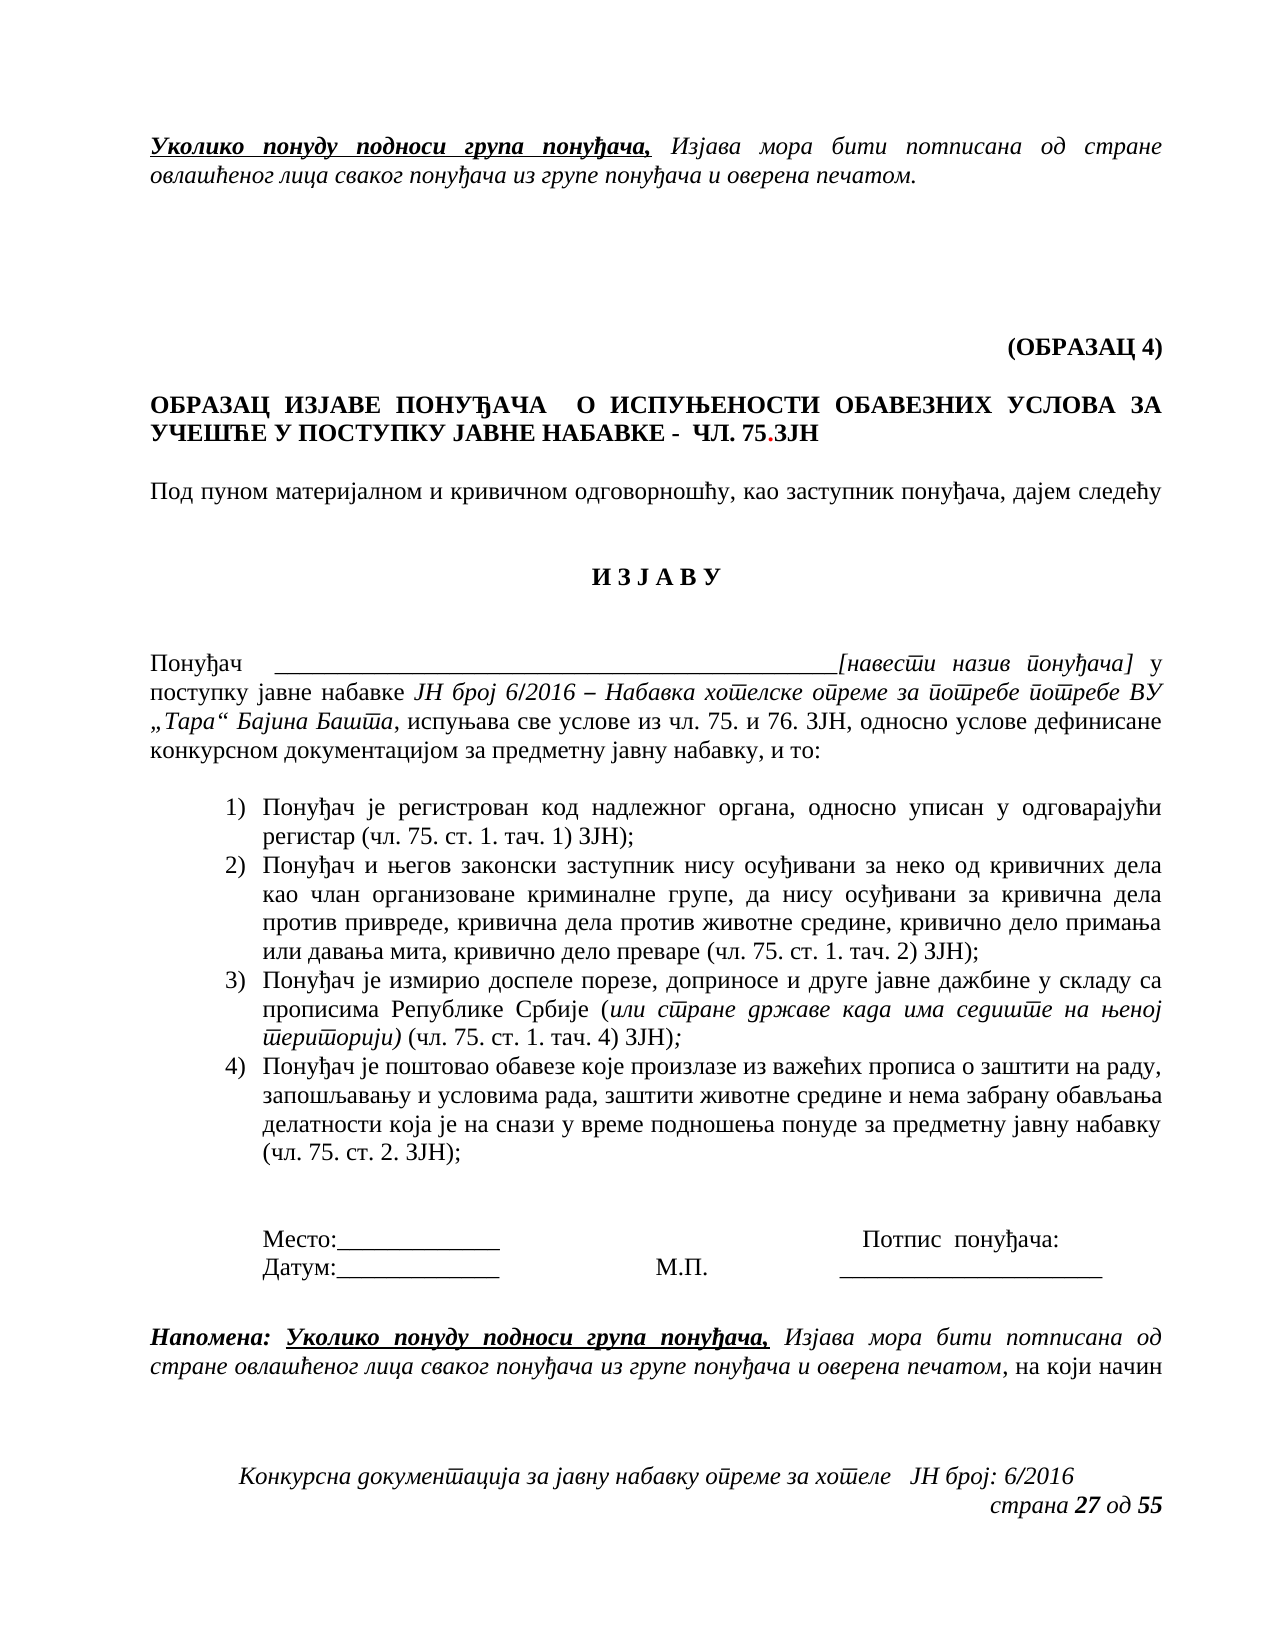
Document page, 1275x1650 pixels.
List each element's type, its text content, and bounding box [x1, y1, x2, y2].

list Понуђач је поштовао обавезе које произлазе из важећих прописа о заштити на раду, запошљавању и условима рада, заштити животне средине и нема забрану обављања делатности која је на снази у време подношења понуде за предметну јавну набавку (чл. 75. ст. 2. ЗЈН); [225, 1051, 1162, 1166]
list Понуђач и његов законски заступник нису осуђивани за неко од кривичних дела као члан организоване криминалне групе, да нису осуђивани за кривична дела против привреде, кривична дела против животне средине, кривично дело примања или давања мита, кривично дело преваре (чл. 75. ст. 1. тач. 2) ЗЈН); [225, 850, 1162, 965]
list Понуђач је регистрован код надлежног органа, односно уписан у одговарајући регистар (чл. 75. ст. 1. тач. 1) ЗЈН); [225, 792, 1162, 850]
text (ОБРАЗАЦ 4) [150, 332, 1162, 361]
text Датум:_____________ М.П. _____________________ [150, 1252, 1162, 1281]
list Понуђач је измирио доспеле порезе, доприносе и друге јавне дажбине у складу са прописима Републике Србије (или стране државе када има седиште на њеној територији) (чл. 75. ст. 1. тач. 4) ЗЈН); [225, 965, 1162, 1051]
text ОБРАЗАЦ ИЗЈАВЕ ПОНУЂАЧА О ИСПУЊЕНОСТИ ОБАВЕЗНИХ УСЛОВА ЗА УЧЕШЋЕ У ПОСТУПКУ ЈАВНЕ НАБАВКЕ - ЧЛ. 75.ЗЈН [150, 390, 1162, 447]
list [150, 1322, 1162, 1380]
text Место:_____________ Потпис понуђача: [150, 1224, 1162, 1252]
text Понуђач _____________________________________________[навести назив понуђача] у поступку јавне набавке ЈН број 6/2016 – Набавка хотелске опреме за потребе потребе ВУ „Тара“ Бајина Башта, испуњава све услове из чл. 75. и 76. ЗЈН, односно услове дефинисане конкурсном документацијом за предметну јавну набавку, и то: [150, 648, 1162, 764]
text И З Ј А В У [150, 562, 1162, 591]
text Уколико понуду подноси група понуђача, Изјава мора бити потписана од стране овлашћеног лица сваког понуђача из групе понуђача и оверена печатом. [150, 131, 1162, 188]
text Под пуном материјалном и кривичном одговорношћу, као заступник понуђача, дајем следећу [150, 476, 1162, 533]
